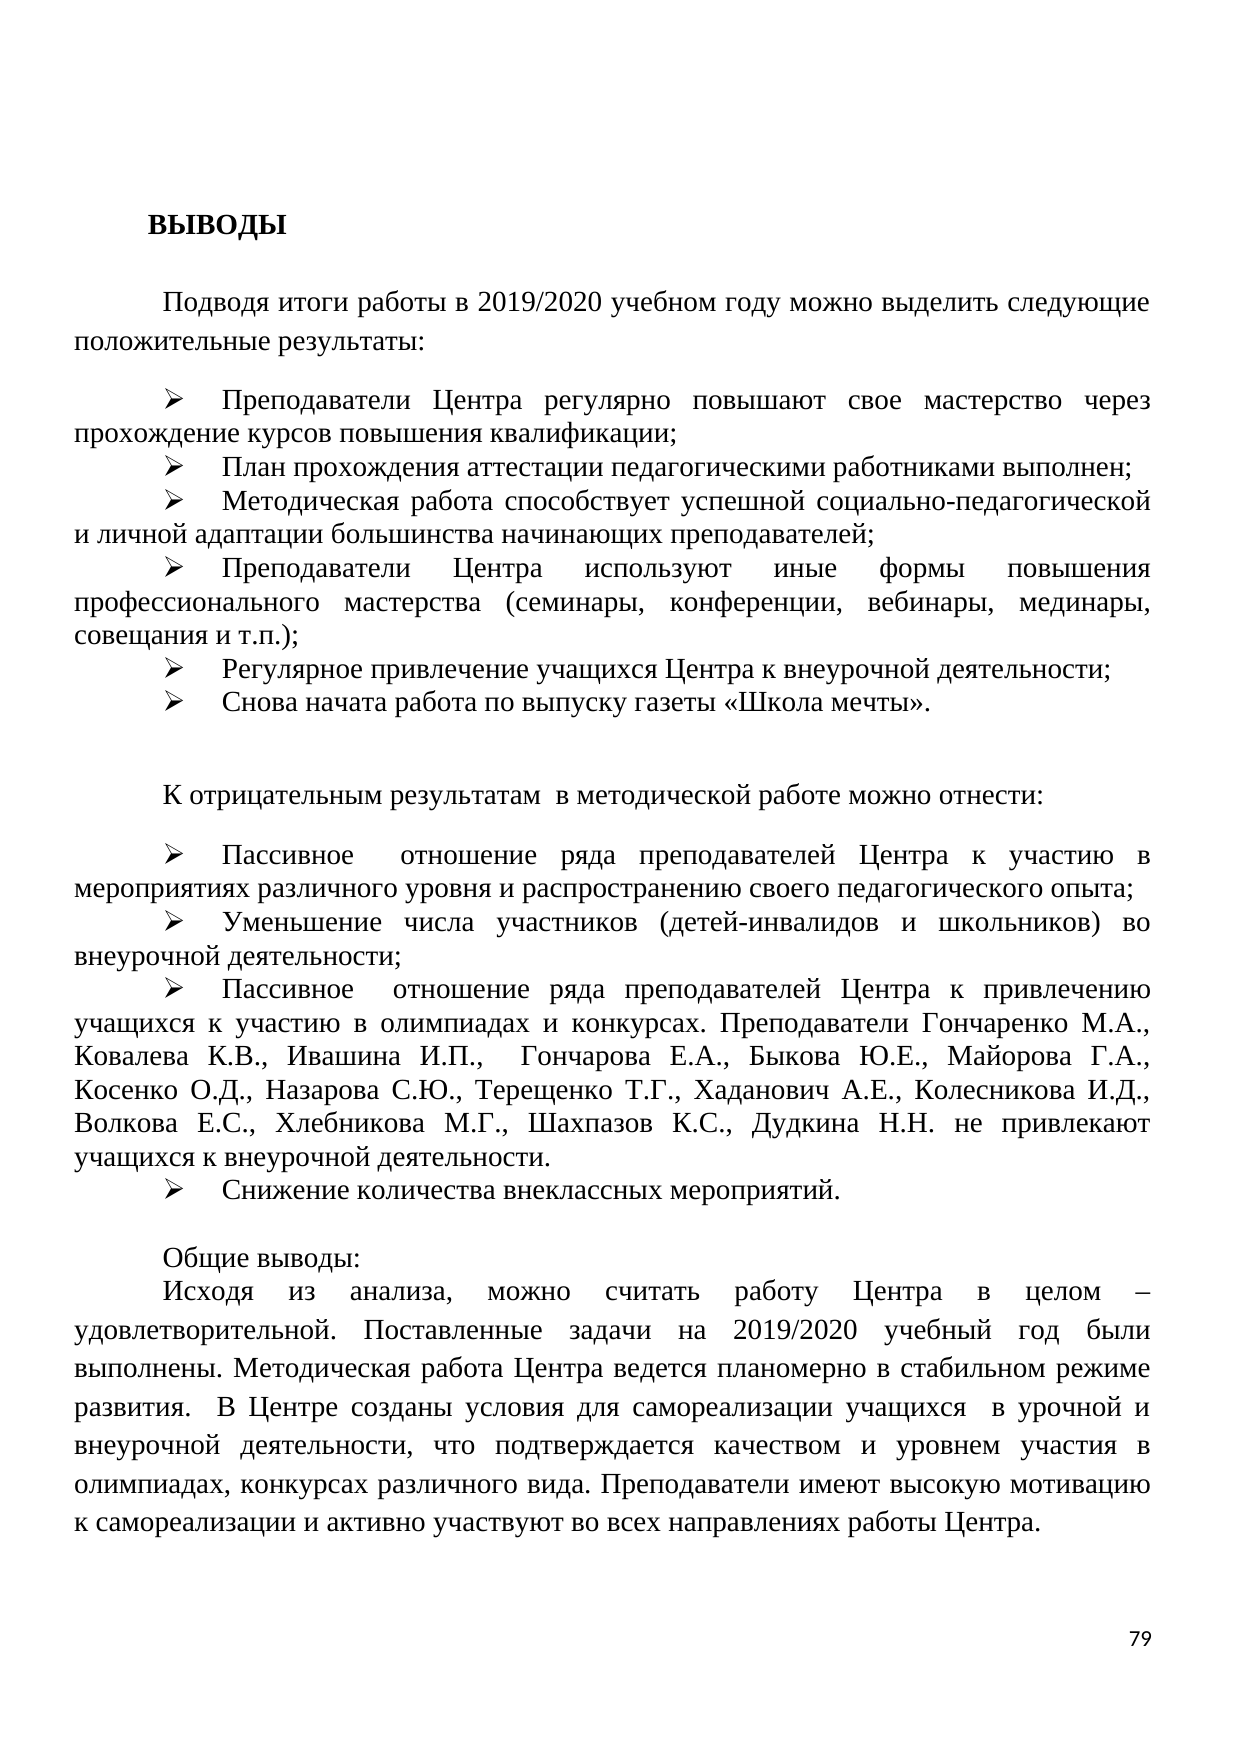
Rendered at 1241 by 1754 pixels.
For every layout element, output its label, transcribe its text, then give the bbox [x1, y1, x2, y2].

list Пассивное отношение ряда преподавателей Центра к участию в мероприятиях различного уровня и распространению своего педагогического опыта; [74, 837, 1152, 904]
list Регулярное привлечение учащихся Центра к внеурочной деятельности; [74, 651, 1152, 684]
list Общие выводы: [74, 1240, 1152, 1273]
list Уменьшение числа участников (детей-инвалидов и школьников) во внеурочной деятельности; [74, 904, 1152, 971]
text Подводя итоги работы в 2019/2020 учебном году можно выделить следующие положительные результаты: [74, 284, 1152, 356]
list Снижение количества внеклассных мероприятий. [74, 1172, 1152, 1206]
list Пассивное отношение ряда преподавателей Центра к привлечению учащихся к участию в олимпиадах и конкурсах. Преподаватели Гончаренко М.А., Ковалева К.В., Ивашина И.П., Гончарова Е.А., Быкова Ю.Е., Майорова Г.А., Косенко О.Д., Назарова С.Ю., Терещенко Т.Г., Хаданович А.Е., Колесникова И.Д., Волкова Е.С., Хлебникова М.Г., Шахпазов К.С., Дудкина Н.Н. не привлекают учащихся к внеурочной деятельности. [74, 971, 1152, 1172]
list Преподаватели Центра используют иные формы повышения профессионального мастерства (семинары, конференции, вебинары, мединары, совещания и т.п.); [74, 550, 1152, 651]
text К отрицательным результатам в методической работе можно отнести: [74, 777, 1152, 811]
text Исходя из анализа, можно считать работу Центра в целом – удовлетворительной. Поставленные задачи на 2019/2020 учебный год были выполнены. Методическая работа Центра ведется планомерно в стабильном режиме развития. В Центре созданы условия для самореализации учащихся в урочной и внеурочной деятельности, что подтверждается качеством и уровнем участия в олимпиадах, конкурсах различного вида. Преподаватели имеют высокую мотивацию к самореализации и активно участвуют во всех направлениях работы Центра. [74, 1273, 1152, 1538]
list Снова начата работа по выпуску газеты «Школа мечты». [74, 684, 1152, 718]
text ВЫВОДЫ [74, 207, 1152, 241]
list План прохождения аттестации педагогическими работниками выполнен; [74, 449, 1152, 483]
list Преподаватели Центра регулярно повышают свое мастерство через прохождение курсов повышения квалификации; [74, 382, 1152, 449]
list Методическая работа способствует успешной социально-педагогической и личной адаптации большинства начинающих преподавателей; [74, 483, 1152, 550]
